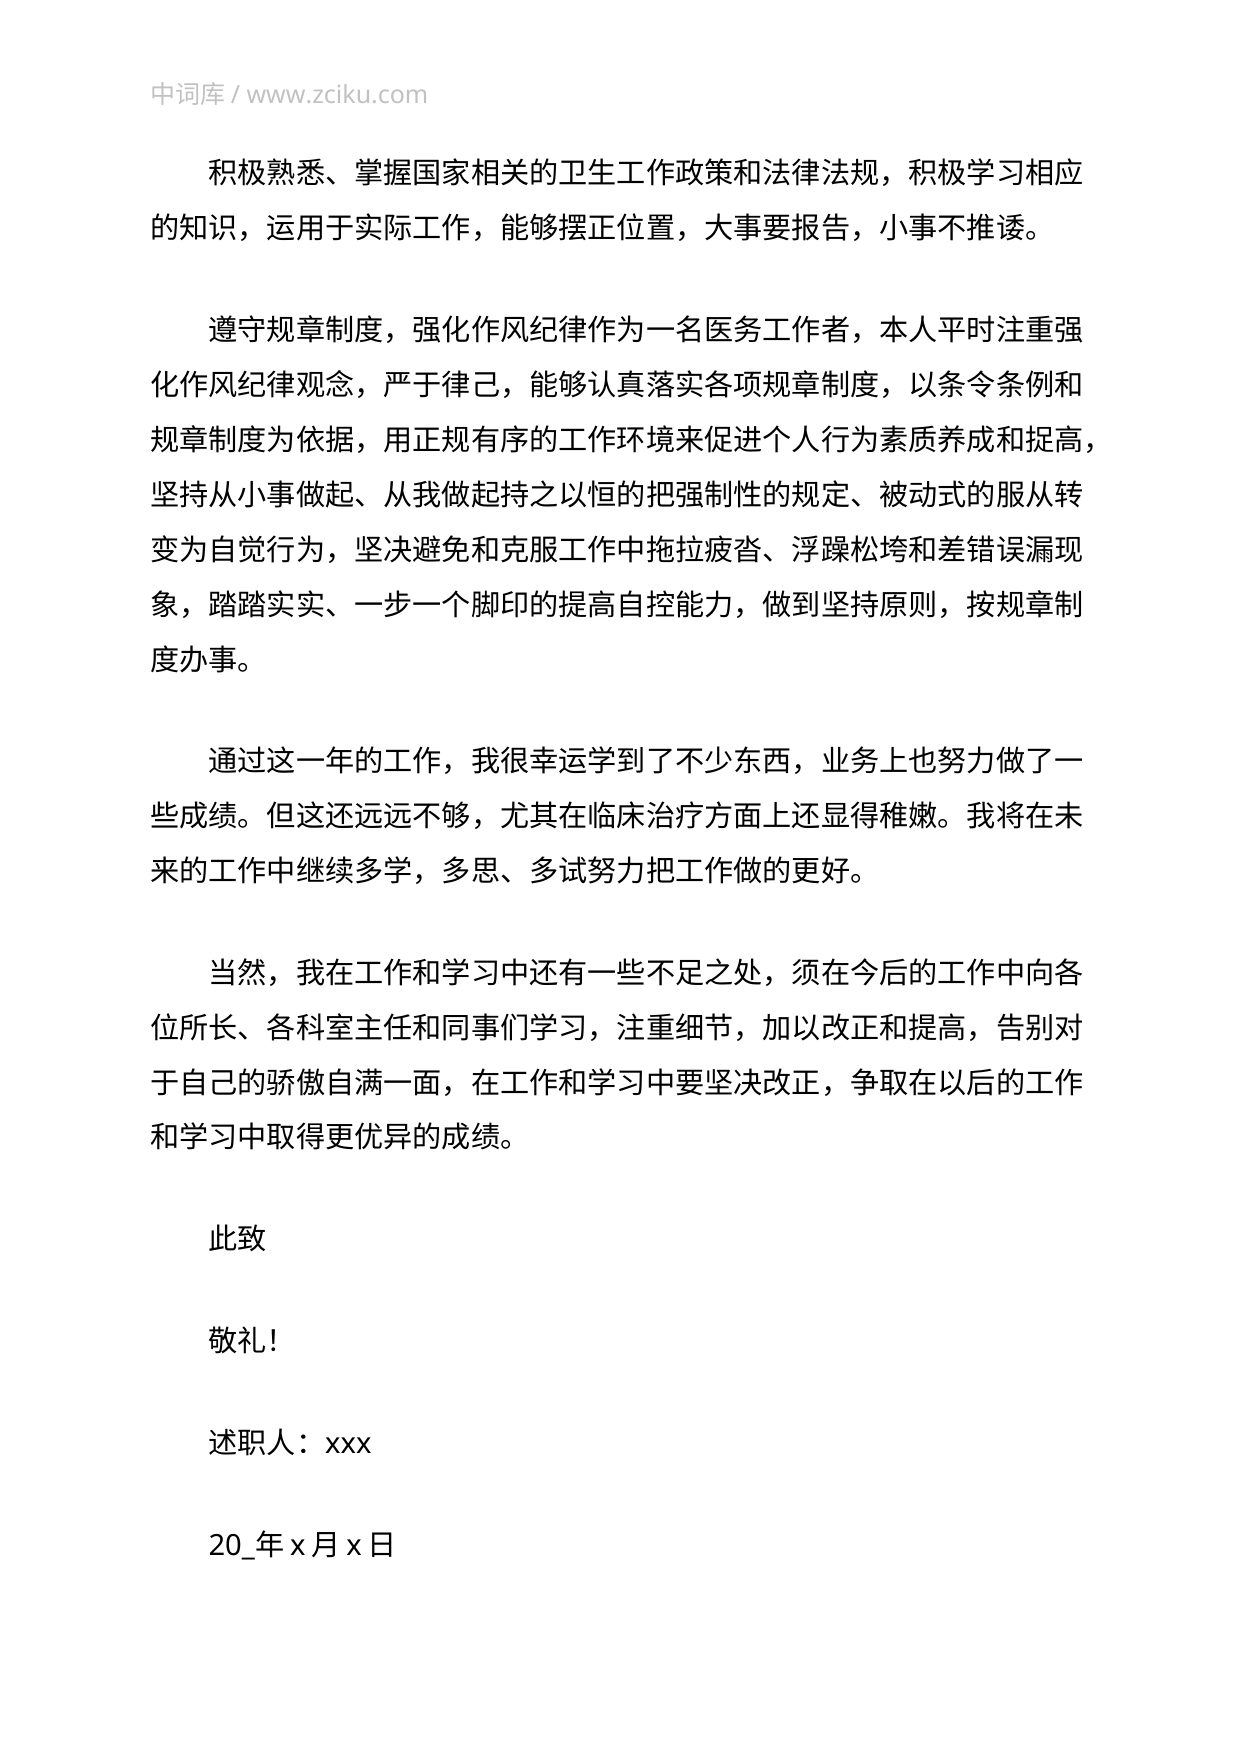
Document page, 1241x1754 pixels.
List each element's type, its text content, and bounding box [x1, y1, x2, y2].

text 20_年x月x日 [150, 1521, 1090, 1564]
text 积极熟悉、掌握国家相关的卫生工作政策和法律法规，积极学习相应的知识，运用于实际工作，能够摆正位置，大事要报告，小事不推诿。 [150, 150, 1090, 247]
text 述职人：xxx [150, 1419, 1090, 1462]
text 当然，我在工作和学习中还有一些不足之处，须在今后的工作中向各位所长、各科室主任和同事们学习，注重细节，加以改正和提高，告别对于自己的骄傲自满一面，在工作和学习中要坚决改正，争取在以后的工作和学习中取得更优异的成绩。 [150, 949, 1090, 1156]
text 此致 [150, 1216, 1090, 1258]
text 通过这一年的工作，我很幸运学到了不少东西，业务上也努力做了一些成绩。但这还远远不够，尤其在临床治疗方面上还显得稚嫩。我将在未来的工作中继续多学，多思、多试努力把工作做的更好。 [150, 738, 1090, 890]
text 遵守规章制度，强化作风纪律作为一名医务工作者，本人平时注重强化作风纪律观念，严于律己，能够认真落实各项规章制度，以条令条例和规章制度为依据，用正规有序的工作环境来促进个人行为素质养成和捉高，坚持从小事做起、从我做起持之以恒的把强制性的规定、被动式的服从转变为自觉行为，坚决避免和克服工作中拖拉疲沓、浮躁松垮和差错误漏现象，踏踏实实、一步一个脚印的提高自控能力，做到坚持原则，按规章制度办事。 [150, 307, 1090, 678]
text 敬礼！ [150, 1318, 1090, 1360]
